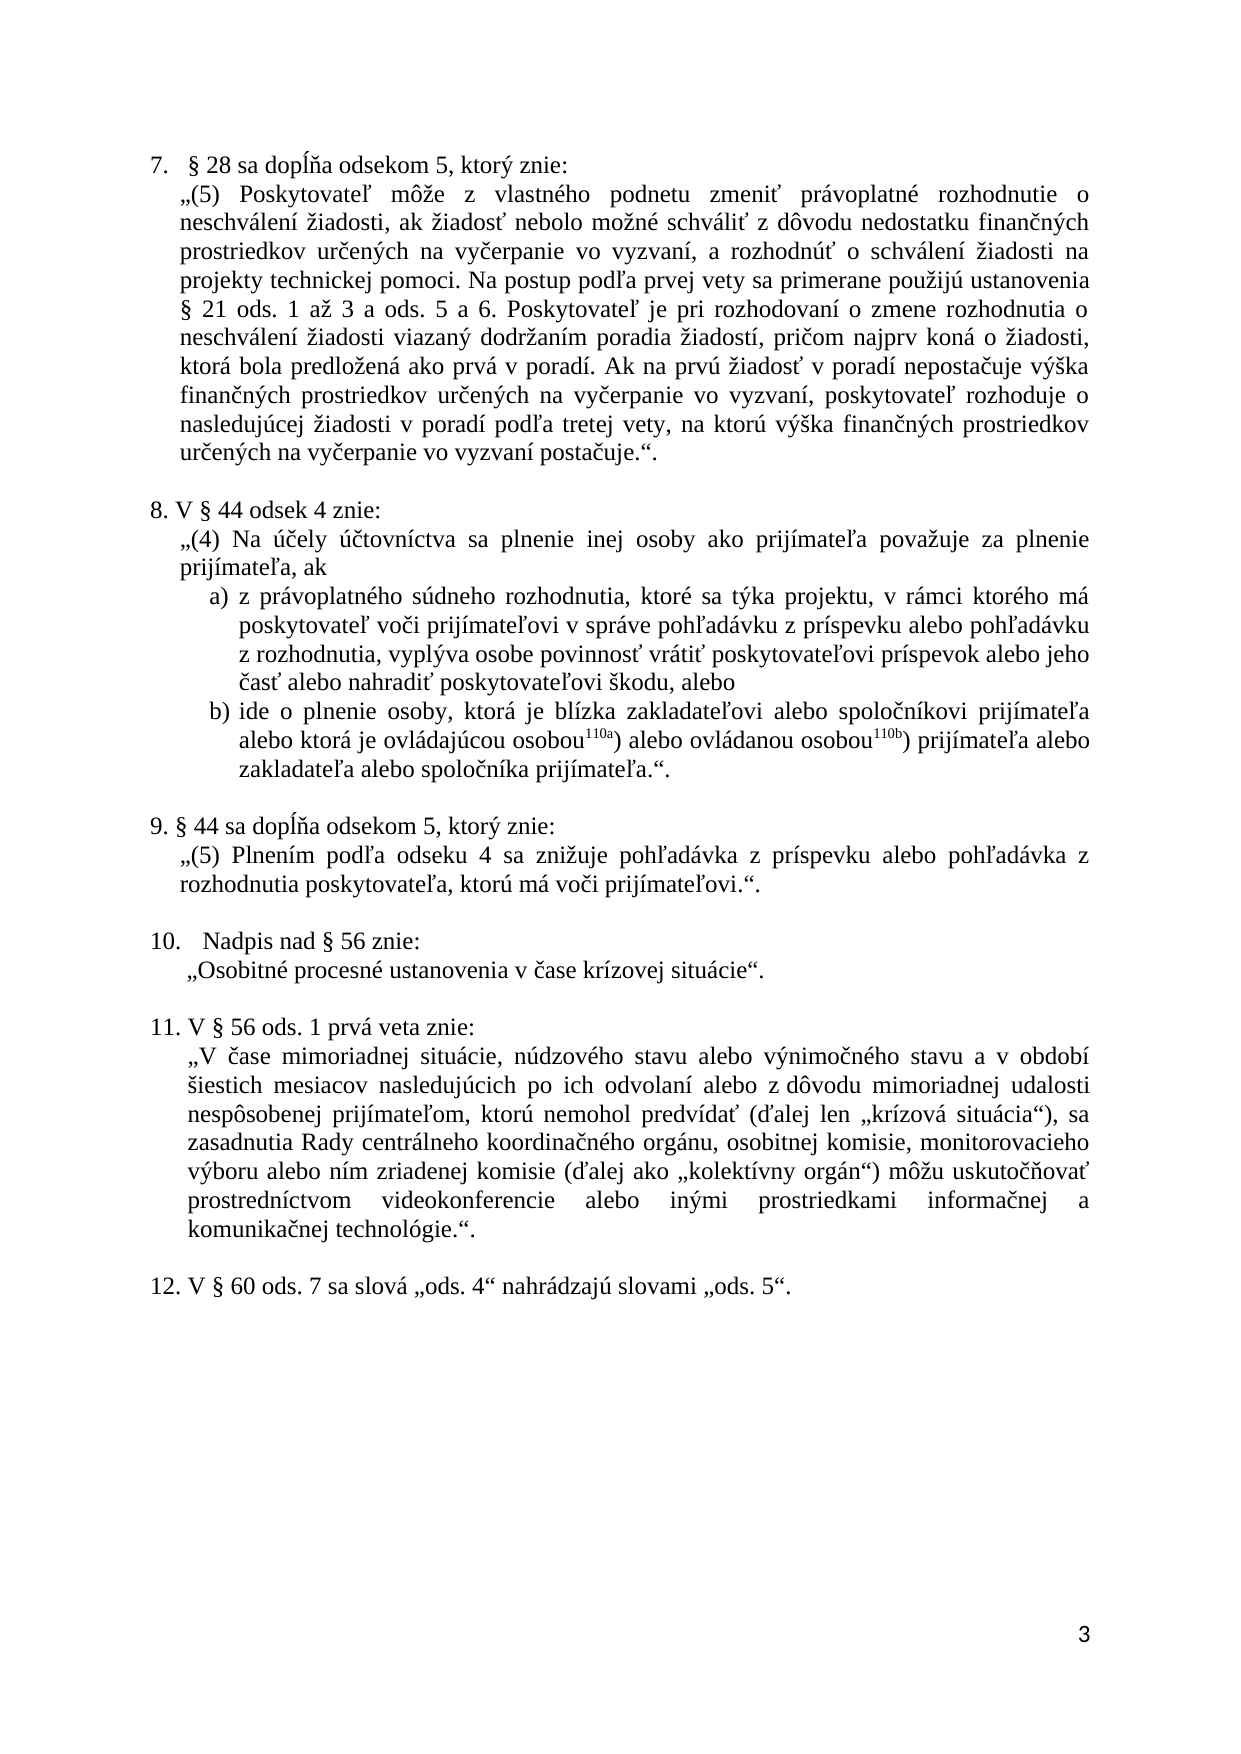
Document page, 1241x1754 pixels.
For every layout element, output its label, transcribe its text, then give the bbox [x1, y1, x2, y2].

text 8. V § 44 odsek 4 znie: [150, 495, 1090, 524]
text b) ide o plnenie osoby, ktorá je blízka zakladateľovi alebo spoločníkovi prijímateľa alebo ktorá je ovládajúcou osobou110a) alebo ovládanou osobou110b) prijímateľa alebo zakladateľa alebo spoločníka prijímateľa.“. [209, 696, 1090, 782]
list Nadpis nad § 56 znie: [150, 926, 1090, 955]
text a) z právoplatného súdneho rozhodnutia, ktoré sa týka projektu, v rámci ktorého má poskytovateľ voči prijímateľovi v správe pohľadávku z príspevku alebo pohľadávku z rozhodnutia, vyplýva osobe povinnosť vrátiť poskytovateľovi príspevok alebo jeho časť alebo nahradiť poskytovateľovi škodu, alebo [209, 581, 1090, 696]
text 9. § 44 sa dopĺňa odsekom 5, ktorý znie: [150, 811, 1090, 840]
text „(5) Plnením podľa odseku 4 sa znižuje pohľadávka z príspevku alebo pohľadávka z rozhodnutia poskytovateľa, ktorú má voči prijímateľovi.“. [179, 840, 1090, 897]
text „(4) Na účely účtovníctva sa plnenie inej osoby ako prijímateľa považuje za plnenie prijímateľa, ak [179, 524, 1090, 581]
list 12. V § 60 ods. 7 sa slová „ods. 4“ nahrádzajú slovami „ods. 5“. [150, 1271, 1090, 1300]
list V § 56 ods. 1 prvá veta znie: [150, 1012, 1090, 1041]
list „Osobitné procesné ustanovenia v čase krízovej situácie“. [186, 955, 1090, 984]
list „V čase mimoriadnej situácie, núdzového stavu alebo výnimočného stavu a v období šiestich mesiacov nasledujúcich po ich odvolaní alebo z dôvodu mimoriadnej udalosti nespôsobenej prijímateľom, ktorú nemohol predvídať (ďalej len „krízová situácia“), sa zasadnutia Rady centrálneho koordinačného orgánu, osobitnej komisie, monitorovacieho výboru alebo ním zriadenej komisie (ďalej ako „kolektívny orgán“) môžu uskutočňovať prostredníctvom videokonferencie alebo inými prostriedkami informačnej a komunikačnej technológie.“. [187, 1041, 1090, 1242]
text „(5) Poskytovateľ môže z vlastného podnetu zmeniť právoplatné rozhodnutie o neschválení žiadosti, ak žiadosť nebolo možné schváliť z dôvodu nedostatku finančných prostriedkov určených na vyčerpanie vo vyzvaní, a rozhodnúť o schválení žiadosti na projekty technickej pomoci. Na postup podľa prvej vety sa primerane použijú ustanovenia § 21 ods. 1 až 3 a ods. 5 a 6. Poskytovateľ je pri rozhodovaní o zmene rozhodnutia o neschválení žiadosti viazaný dodržaním poradia žiadostí, pričom najprv koná o žiadosti, ktorá bola predložená ako prvá v poradí. Ak na prvú žiadosť v poradí nepostačuje výška finančných prostriedkov určených na vyčerpanie vo vyzvaní, poskytovateľ rozhoduje o nasledujúcej žiadosti v poradí podľa tretej vety, na ktorú výška finančných prostriedkov určených na vyčerpanie vo vyzvaní postačuje.“. [179, 179, 1090, 466]
list § 28 sa dopĺňa odsekom 5, ktorý znie: [150, 150, 1090, 179]
